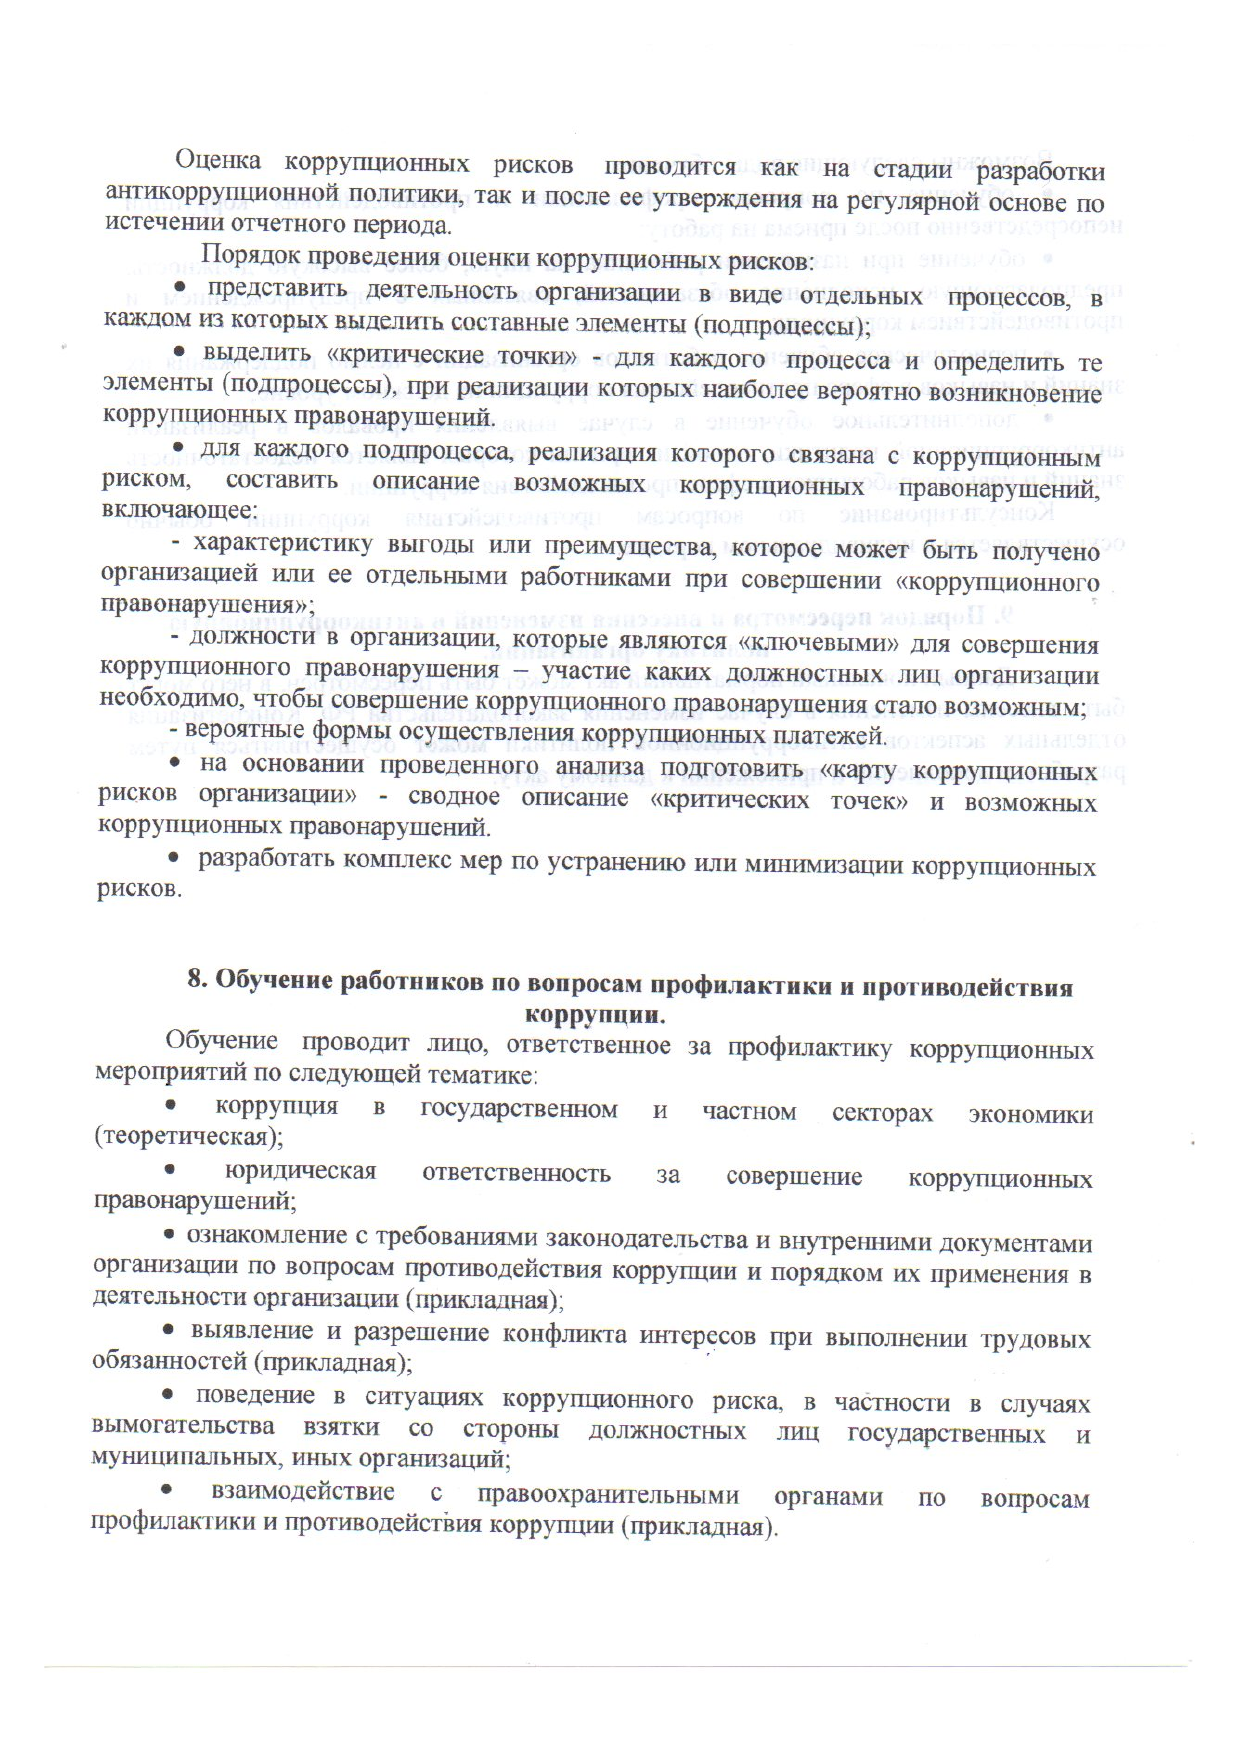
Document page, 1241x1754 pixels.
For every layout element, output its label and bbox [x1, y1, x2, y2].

picture [44, 44, 1195, 1673]
